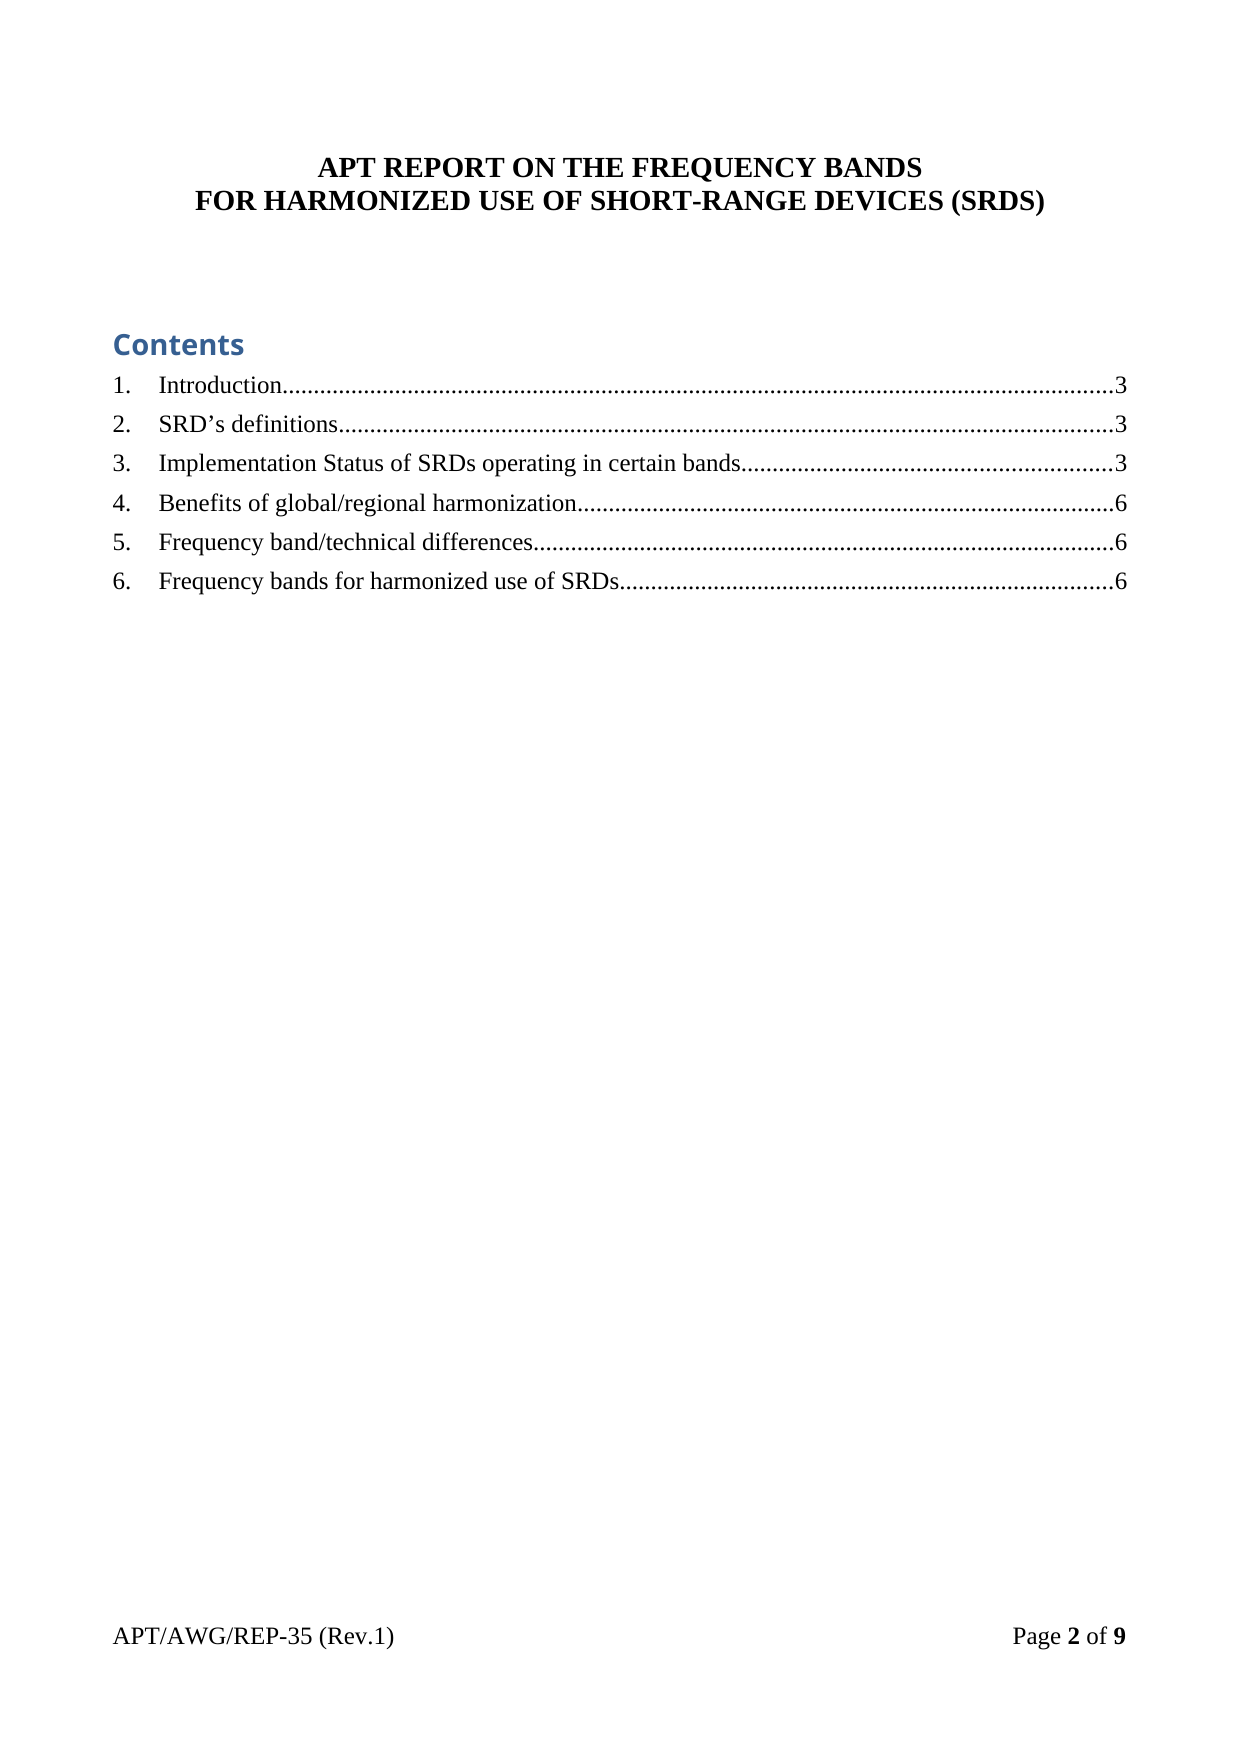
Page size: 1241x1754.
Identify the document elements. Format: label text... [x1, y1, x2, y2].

text for harmonized use of short-range devices (SRDs) [112, 183, 1128, 217]
text APT report on the frequency bands [112, 150, 1128, 183]
